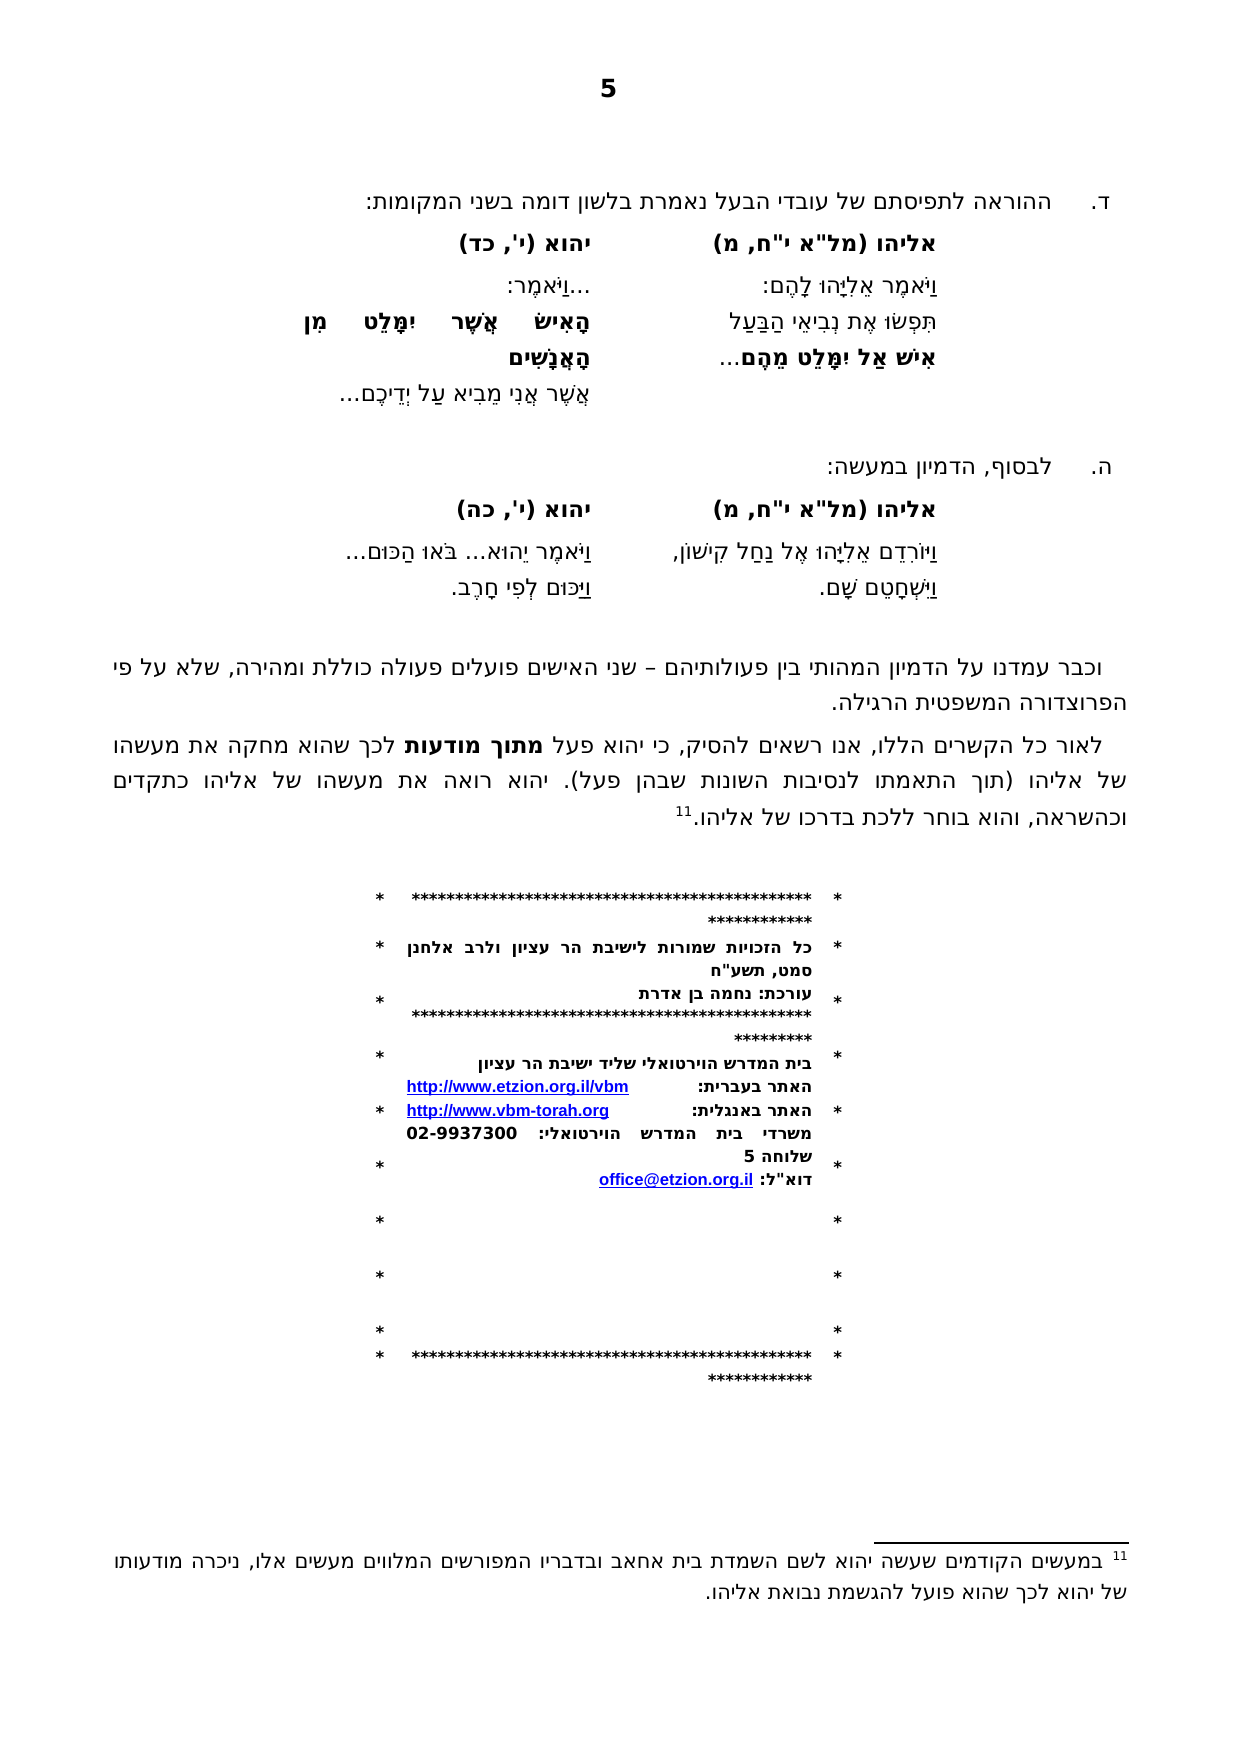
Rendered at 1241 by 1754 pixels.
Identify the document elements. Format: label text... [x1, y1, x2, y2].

text לאור כל הקשרים הללו, אנו רשאים להסיק, כי יהוא פעל מתוך מודעות לכך שהוא מחקה את מעשהו של אליהו (תוך התאמתו לנסיבות השונות שבהן פעל). יהוא רואה את מעשהו של אליהו כתקדים וכהשראה, והוא בוחר ללכת בדרכו של אליהו. [112, 732, 1128, 830]
list לבסוף, הדמיון במעשה: [112, 453, 1090, 480]
list ההוראה לתפיסתם של עובדי הבעל נאמרת בלשון דומה בשני המקומות: [112, 188, 1090, 214]
table_header אליהו (מל"א י"ח, מ) [602, 496, 948, 538]
table_header * [824, 890, 853, 938]
table_cell * [824, 1348, 853, 1396]
table_cell * * * * * * * * [366, 938, 395, 1348]
table_cell ...וַיֹּאמֶר: הָאִישׁ אֲשֶׁר יִמָּלֵט מִן הָאֲנָשִׁים אֲשֶׁר אֲנִי מֵבִיא עַל יְדֵיכֶם... [292, 272, 602, 416]
table_header ********************************************************** [395, 890, 824, 938]
table_cell וַיֹּאמֶר יֵהוּא... בֹּאוּ הַכּוּם... וַיַּכּוּם לְפִי חָרֶב. [292, 538, 602, 609]
text וכבר עמדנו על הדמיון המהותי בין פעולותיהם – שני האישים פועלים פעולה כוללת ומהירה, שלא על פי הפרוצדורה המשפטית הרגילה. [112, 654, 1128, 716]
table_header אליהו (מל"א י"ח, מ) [602, 230, 948, 272]
table_cell * [366, 1348, 395, 1396]
table_cell וַיּוֹרִדֵם אֵלִיָּהוּ אֶל נַחַל קִישׁוֹן, וַיִּשְׁחָטֵם שָׁם. [602, 538, 948, 609]
table_header יהוא (י', כד) [292, 230, 602, 272]
table_cell כל הזכויות שמורות לישיבת הר עציון ולרב אלחנן סמט, תשע"ח עורכת: נחמה בן אדרת ******************************************************* בית המדרש הוירטואלי שליד ישיבת הר עציון האתר בעברית: http://www.etzion.org.il/vbm האתר באנגלית: http://www.vbm-torah.org משרדי בית המדרש הוירטואלי: 02-9937300 שלוחה 5 דוא"ל: office@etzion.org.il [395, 938, 824, 1348]
table_cell ********************************************************** [395, 1348, 824, 1396]
table_header * [366, 890, 395, 938]
table_cell * * * * * * * * [824, 938, 853, 1348]
table_cell וַיֹּאמֶר אֵלִיָּהוּ לָהֶם: תִּפְשׂוּ אֶת נְבִיאֵי הַבַּעַל אִישׁ אַל יִמָּלֵט מֵהֶם... [602, 272, 948, 416]
table_header יהוא (י', כה) [292, 496, 602, 538]
